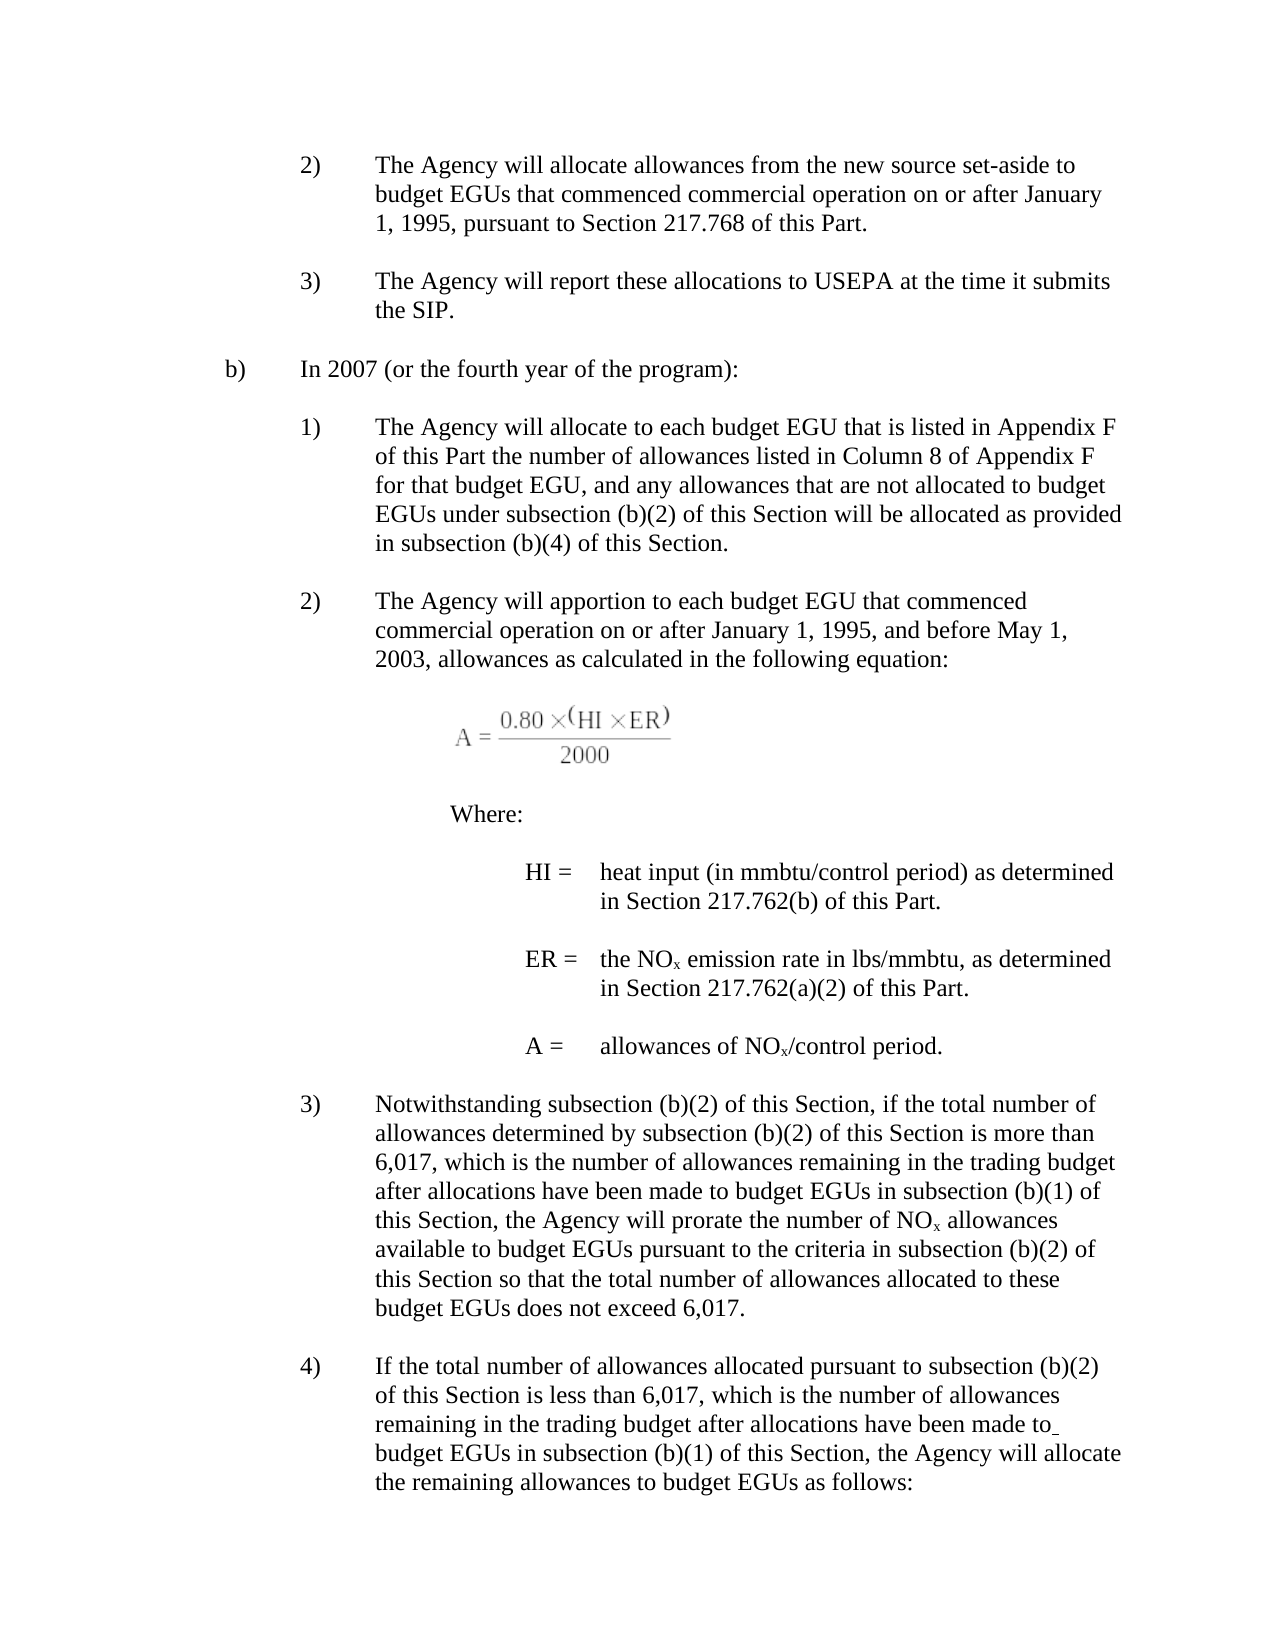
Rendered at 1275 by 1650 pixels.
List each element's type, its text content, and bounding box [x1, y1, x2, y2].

text 3) The Agency will report these allocations to USEPA at the time it submits the SIP. [300, 266, 1125, 324]
text HI = heat input (in mmbtu/control period) as determined in Section 217.762(b) of this Part. [525, 857, 1125, 915]
text 3) Notwithstanding subsection (b)(2) of this Section, if the total number of allowances determined by subsection (b)(2) of this Section is more than 6,017, which is the number of allowances remaining in the trading budget after allocations have been made to budget EGUs in subsection (b)(1) of this Section, the Agency will prorate the number of NOx allowances available to budget EGUs pursuant to the criteria in subsection (b)(2) of this Section so that the total number of allowances allocated to these budget EGUs does not exceed 6,017. [300, 1089, 1125, 1322]
text 4) If the total number of allowances allocated pursuant to subsection (b)(2) of this Section is less than 6,017, which is the number of allowances remaining in the trading budget after allocations have been made to budget EGUs in subsection (b)(1) of this Section, the Agency will allocate the remaining allowances to budget EGUs as follows: [300, 1351, 1125, 1496]
text ER = the NOx emission rate in lbs/mmbtu, as determined in Section 217.762(a)(2) of this Part. [525, 944, 1125, 1002]
text b) In 2007 (or the fourth year of the program): [225, 353, 1125, 382]
text A = allowances of NOx/control period. [525, 1031, 1125, 1060]
text 1) The Agency will allocate to each budget EGU that is listed in Appendix F of this Part the number of allowances listed in Column 8 of Appendix F for that budget EGU, and any allowances that are not allocated to budget EGUs under subsection (b)(2) of this Section will be allocated as provided in subsection (b)(4) of this Section. [300, 412, 1125, 557]
text 2) The Agency will apportion to each budget EGU that commenced commercial operation on or after January 1, 1995, and before May 1, 2003, allowances as calculated in the following equation: [300, 586, 1125, 673]
text 2) The Agency will allocate allowances from the new source set-aside to budget EGUs that commenced commercial operation on or after January 1, 1995, pursuant to Section 217.768 of this Part. [300, 150, 1125, 237]
text Where: [450, 798, 1125, 827]
